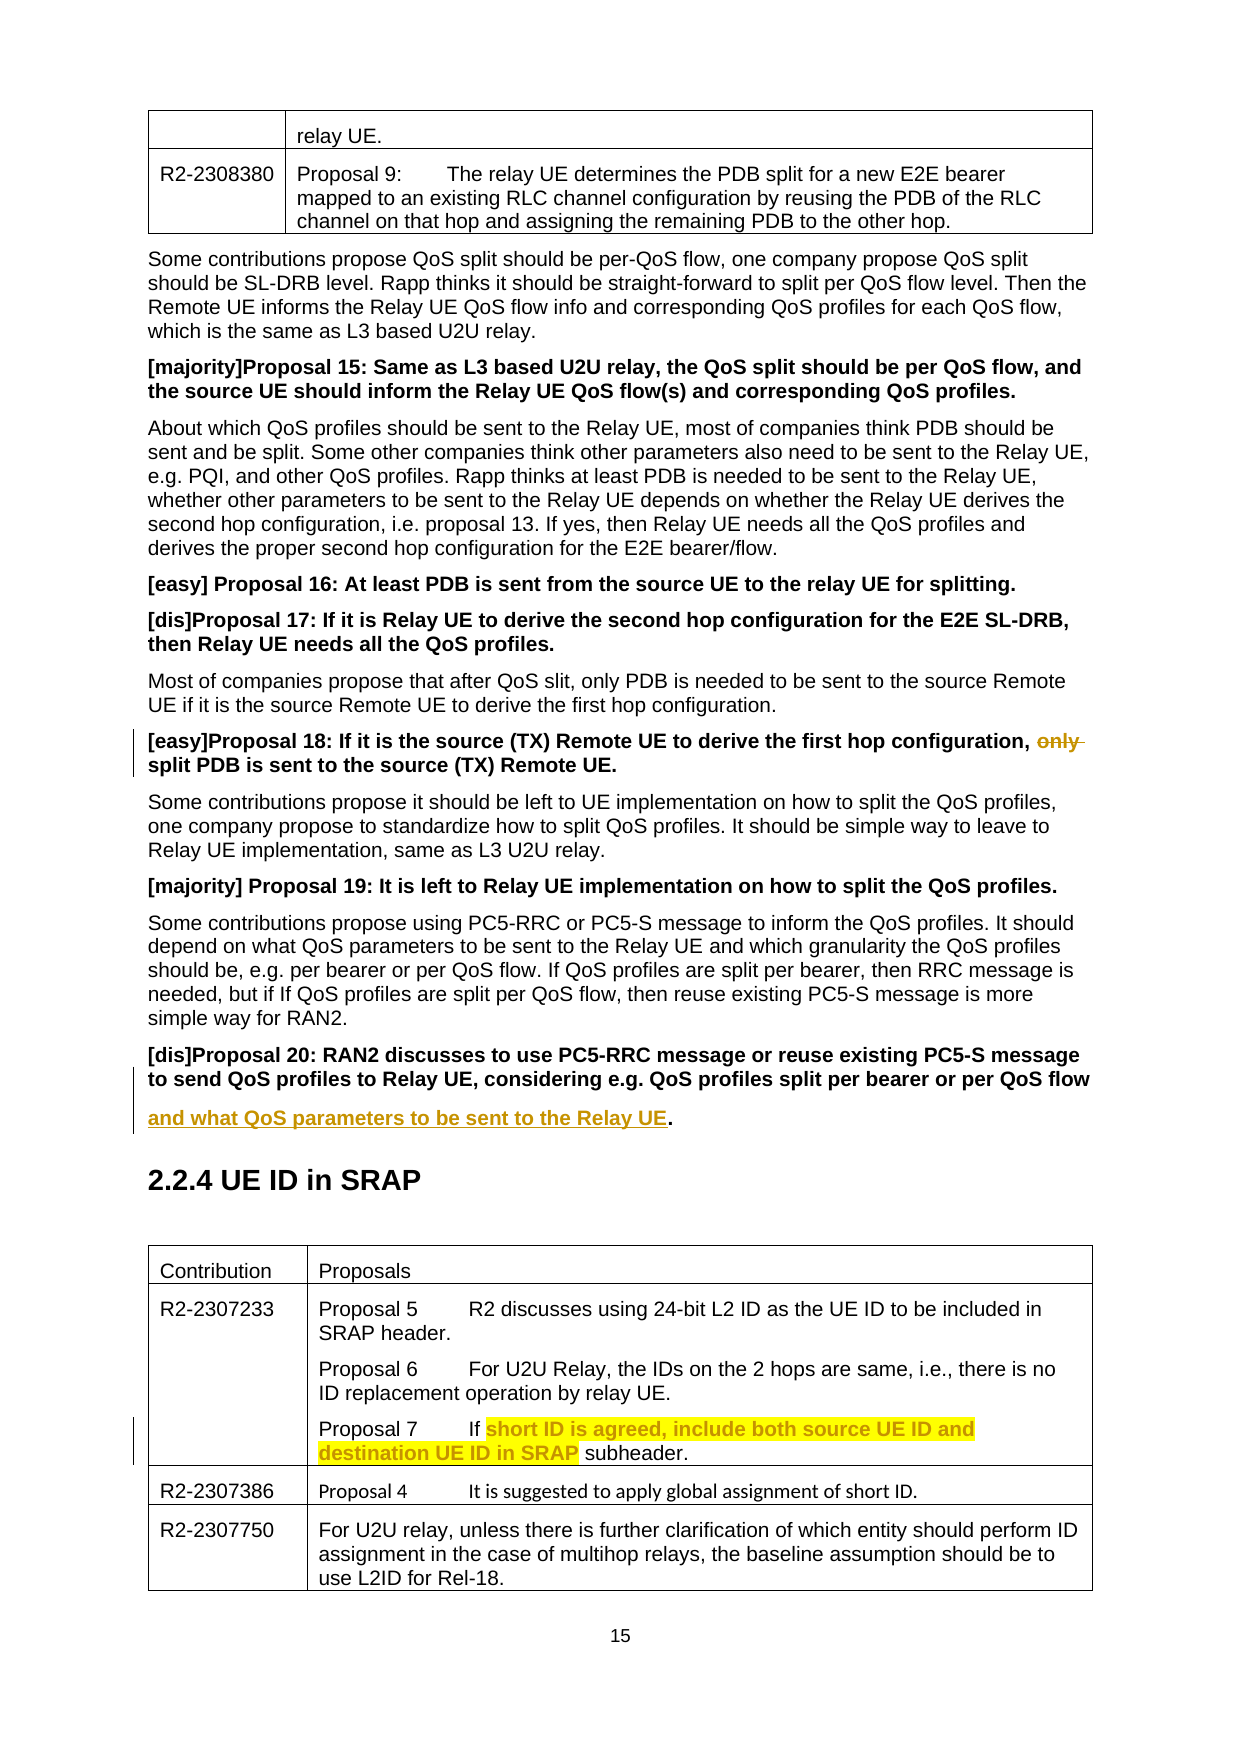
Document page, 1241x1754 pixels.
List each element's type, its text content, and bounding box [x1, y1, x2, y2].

table_cell Proposal 9: The relay UE determines the PDB split for a new E2E bearer mapped to an existing RLC channel configuration by reusing the PDB of the RLC channel on that hop and assigning the remaining PDB to the other hop. [286, 149, 1092, 233]
text Some contributions propose it should be left to UE implementation on how to split the QoS profiles, one company propose to standardize how to split QoS profiles. It should be simple way to leave to Relay UE implementation, same as L3 U2U relay. [148, 789, 1092, 861]
table_cell R2-2307233 [149, 1284, 307, 1465]
text [dis]Proposal 20: RAN2 discusses to use PC5-RRC message or reuse existing PC5-S message to send QoS profiles to Relay UE, considering e.g. QoS profiles split per bearer or per QoS flow. [148, 1043, 1092, 1134]
text Some contributions propose QoS split should be per-QoS flow, one company propose QoS split should be SL-DRB level. Rapp thinks it should be straight-forward to split per QoS flow level. Then the Remote UE informs the Relay UE QoS flow info and corresponding QoS profiles for each QoS flow, which is the same as L3 based U2U relay. [148, 247, 1092, 343]
text About which QoS profiles should be sent to the Relay UE, most of companies think PDB should be sent and be split. Some other companies think other parameters also need to be sent to the Relay UE, e.g. PQI, and other QoS profiles. Rapp thinks at least PDB is needed to be sent to the Relay UE, whether other parameters to be sent to the Relay UE depends on whether the Relay UE derives the second hop configuration, i.e. proposal 13. If yes, then Relay UE needs all the QoS profiles and derives the proper second hop configuration for the E2E bearer/flow. [148, 416, 1092, 559]
text [majority] Proposal 19: It is left to Relay UE implementation on how to split the QoS profiles. [148, 874, 1092, 898]
table_cell R2-2308380 [149, 149, 285, 233]
table_cell Proposal 4 It is suggested to apply global assignment of short ID. [308, 1466, 1092, 1504]
text [easy] Proposal 16: At least PDB is sent from the source UE to the relay UE for splitting. [148, 572, 1092, 596]
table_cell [286, 111, 1092, 148]
text [majority]Proposal 15: Same as L3 based U2U relay, the QoS split should be per QoS flow, and the source UE should inform the Relay UE QoS flow(s) and corresponding QoS profiles. [148, 355, 1092, 403]
subtitle 2.2.4 UE ID in SRAP [148, 1163, 1092, 1196]
table_cell R2-2307386 [149, 1466, 307, 1504]
table_header Contribution [149, 1246, 307, 1283]
text Some contributions propose using PC5-RRC or PC5-S message to inform the QoS profiles. It should depend on what QoS parameters to be sent to the Relay UE and which granularity the QoS profiles should be, e.g. per bearer or per QoS flow. If QoS profiles are split per bearer, then RRC message is needed, but if If QoS profiles are split per QoS flow, then reuse existing PC5-S message is more simple way for RAN2. [148, 910, 1092, 1030]
table_header Proposals [308, 1246, 1092, 1283]
text [easy]Proposal 18: If it is the source (TX) Remote UE to derive the first hop configuration, split PDB is sent to the source (TX) Remote UE. [148, 729, 1092, 777]
text [dis]Proposal 17: If it is Relay UE to derive the second hop configuration for the E2E SL-DRB, then Relay UE needs all the QoS profiles. [148, 608, 1092, 656]
table_cell Proposal 5 R2 discusses using 24-bit L2 ID as the UE ID to be included in SRAP header. Proposal 6 For U2U Relay, the IDs on the 2 hops are same, i.e., there is no ID replacement operation by relay UE. Proposal 7 If short ID is agreed, include both source UE ID and destination UE ID in SRAP subheader. [308, 1284, 1092, 1465]
text Most of companies propose that after QoS slit, only PDB is needed to be sent to the source Remote UE if it is the source Remote UE to derive the first hop configuration. [148, 669, 1092, 717]
table_cell [149, 111, 285, 148]
table_cell For U2U relay, unless there is further clarification of which entity should perform ID assignment in the case of multihop relays, the baseline assumption should be to use L2ID for Rel-18. [308, 1505, 1092, 1589]
table_cell R2-2307750 [149, 1505, 307, 1589]
